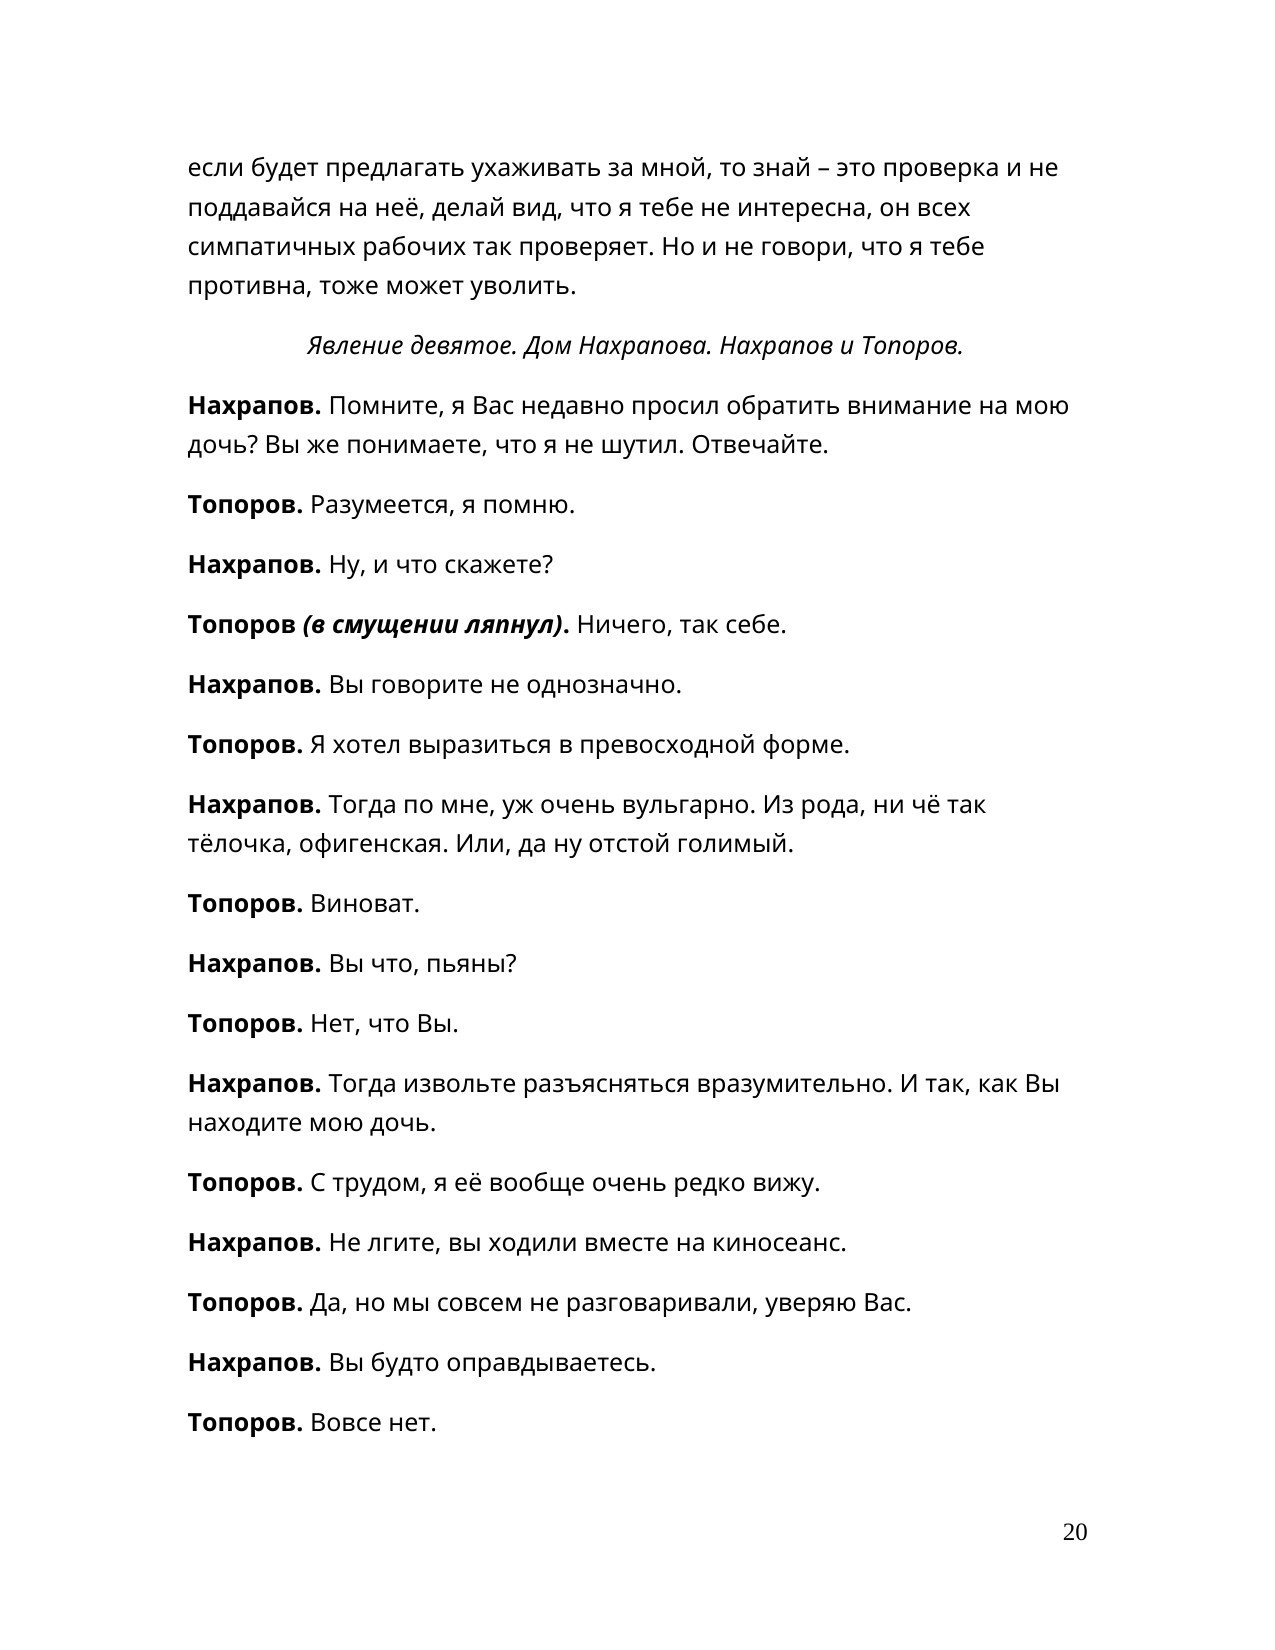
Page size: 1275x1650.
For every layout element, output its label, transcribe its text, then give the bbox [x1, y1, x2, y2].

text Топоров. С трудом, я её вообще очень редко вижу. [187, 1165, 1087, 1199]
text Топоров. Нет, что Вы. [187, 1006, 1087, 1040]
text Топоров. Разумеется, я помню. [187, 487, 1087, 521]
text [187, 150, 1087, 302]
text Нахрапов. Вы говорите не однозначно. [187, 667, 1087, 701]
text Топоров (в смущении ляпнул). Ничего, так себе. [187, 607, 1087, 641]
text Топоров. Вовсе нет. [187, 1405, 1087, 1439]
text Нахрапов. Помните, я Вас недавно просил обратить внимание на мою дочь? Вы же понимаете, что я не шутил. Отвечайте. [187, 387, 1087, 461]
text Нахрапов. Вы будто оправдываетесь. [187, 1345, 1087, 1379]
text Топоров. Виноват. [187, 886, 1087, 920]
text Топоров. Я хотел выразиться в превосходной форме. [187, 727, 1087, 761]
text Явление девятое. Дом Нахрапова. Нахрапов и Топоров. [187, 327, 1087, 362]
text Нахрапов. Не лгите, вы ходили вместе на киносеанс. [187, 1225, 1087, 1259]
text Нахрапов. Тогда извольте разъясняться вразумительно. И так, как Вы находите мою дочь. [187, 1066, 1087, 1139]
text Нахрапов. Тогда по мне, уж очень вульгарно. Из рода, ни чё так тёлочка, офигенская. Или, да ну отстой голимый. [187, 787, 1087, 860]
text Нахрапов. Ну, и что скажете? [187, 547, 1087, 581]
text Нахрапов. Вы что, пьяны? [187, 946, 1087, 980]
text Топоров. Да, но мы совсем не разговаривали, уверяю Вас. [187, 1285, 1087, 1319]
